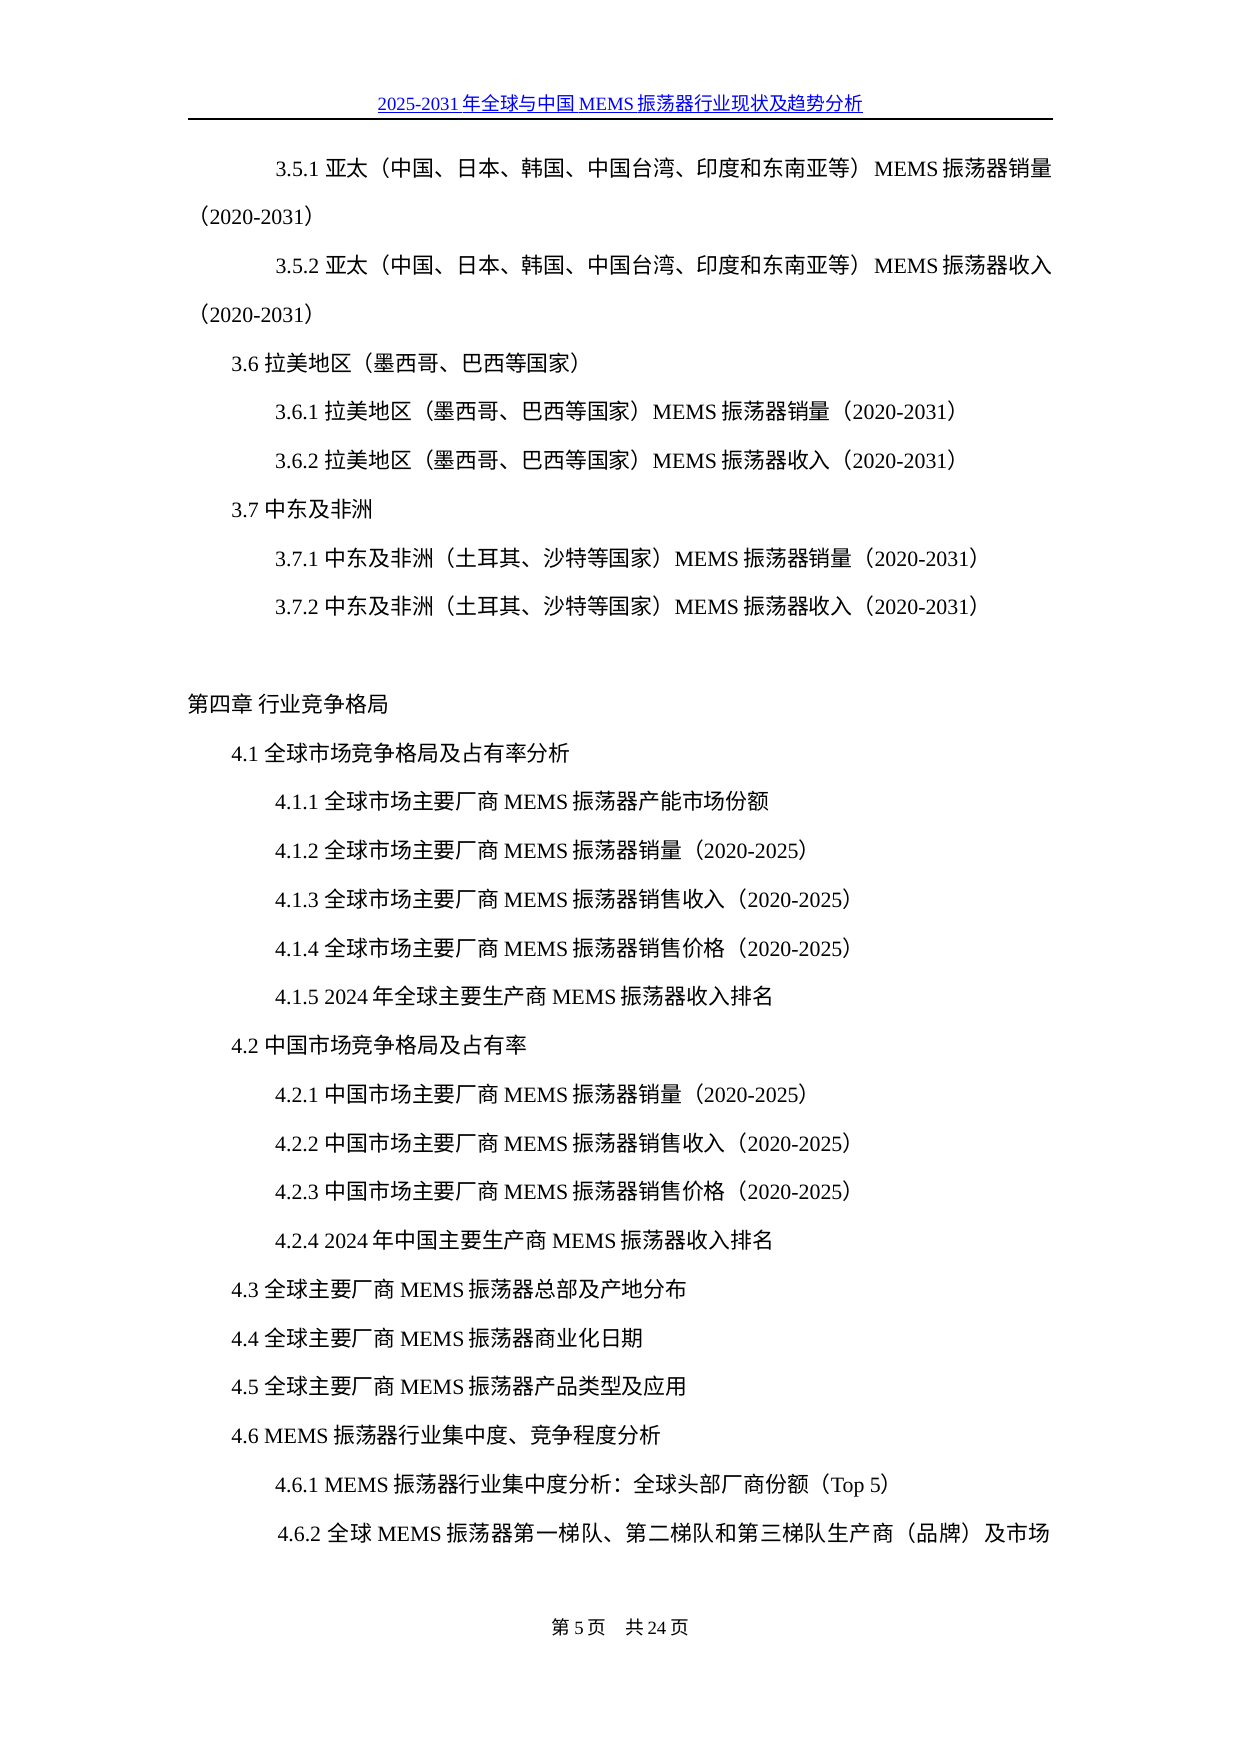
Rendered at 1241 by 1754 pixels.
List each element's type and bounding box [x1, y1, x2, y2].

text [187, 150, 1053, 1548]
